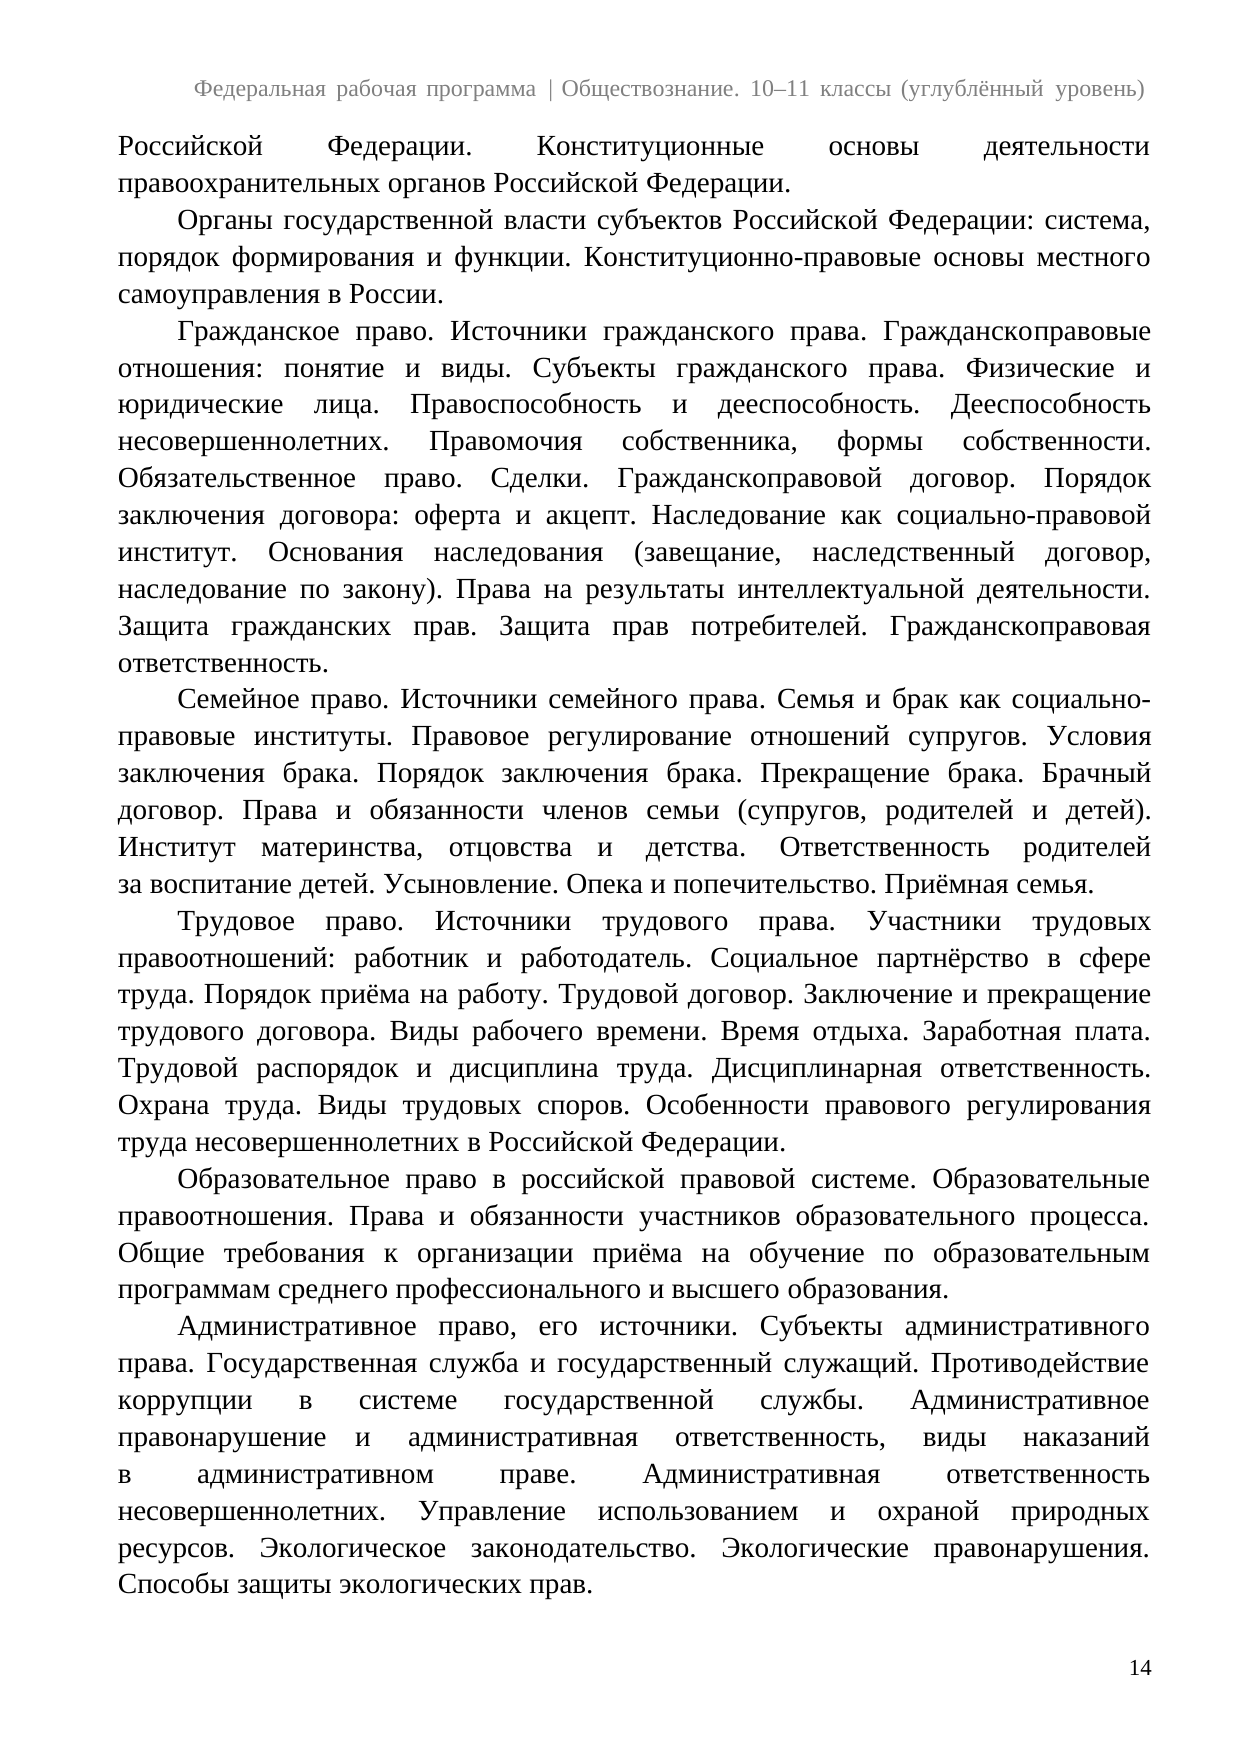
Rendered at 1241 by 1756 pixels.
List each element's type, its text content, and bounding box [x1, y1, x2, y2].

text Российской Федерации. Конституционные основы деятельности правоохранительных органов Российской Федерации. [118, 128, 1150, 199]
text Семейное право. Источники семейного права. Семья и брак как социально- правовые институты. Правовое регулирование отношений супругов. Условия заключения брака. Порядок заключения брака. Прекращение брака. Брачный договор. Права и обязанности членов семьи (супругов, родителей и детей). Институт материнства, отцовства и детства. Ответственность родителей за воспитание детей. Усыновление. Опека и попечительство. Приёмная семья. [118, 682, 1152, 899]
text Гражданское право. Источники гражданского права. Гражданско­правовые отношения: понятие и виды. Субъекты гражданского права. Физические и юридические лица. Правоспособность и дееспособность. Дееспособность несовершеннолетних. Правомочия собственника, формы собственности. Обязательственное право. Сделки. Гражданско­правовой договор. Порядок заключения договора: оферта и акцепт. Наследование как социально-правовой институт. Основания наследования (завещание, наследственный договор, наследование по закону). Права на результаты интеллектуальной деятельности. Защита гражданских прав. Защита прав потребителей. Гражданско­правовая ответственность. [118, 313, 1151, 678]
text Административное право, его источники. Субъекты административного права. Государственная служба и государственный служащий. Противодействие коррупции в системе государственной службы. Административное правонарушение и административная ответственность, виды наказаний в административном праве. Административная ответственность несовершеннолетних. Управление использованием и охраной природных ресурсов. Экологическое законодательство. Экологические правонарушения. Способы защиты экологических прав. [118, 1308, 1150, 1600]
text Образовательное право в российской правовой системе. Образовательные правоотношения. Права и обязанности участников образовательного процесса. Общие требования к организации приёма на обучение по образовательным программам среднего профессионального и высшего образования. [118, 1161, 1150, 1305]
text Трудовое право. Источники трудового права. Участники трудовых правоотношений: работник и работодатель. Социальное партнёрство в сфере труда. Порядок приёма на работу. Трудовой договор. Заключение и прекращение трудового договора. Виды рабочего времени. Время отдыха. Заработная плата. Трудовой распорядок и дисциплина труда. Дисциплинарная ответственность. Охрана труда. Виды трудовых споров. Особенности правового регулирования труда несовершеннолетних в Российской Федерации. [118, 903, 1151, 1158]
text Органы государственной власти субъектов Российской Федерации: система, порядок формирования и функции. Конституционно-правовые основы местного самоуправления в России. [118, 202, 1151, 309]
